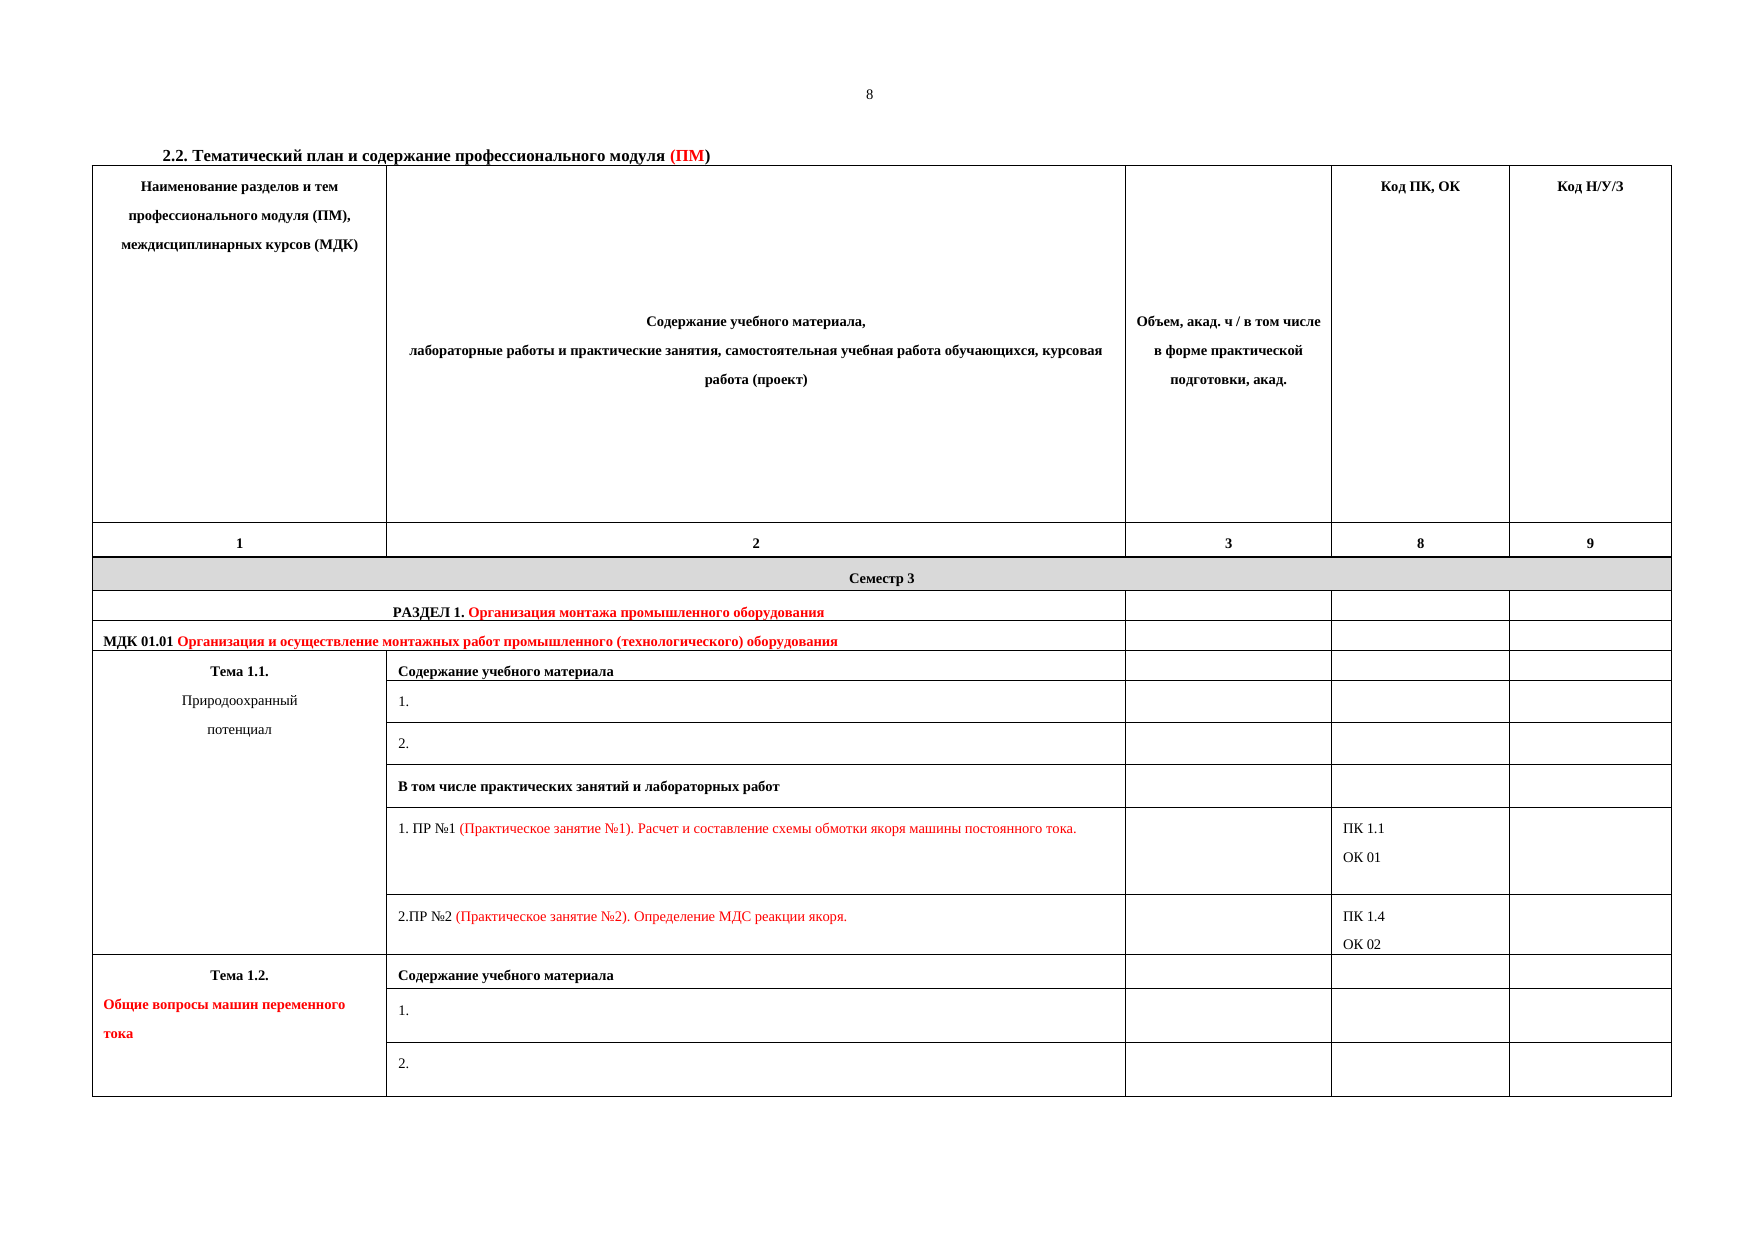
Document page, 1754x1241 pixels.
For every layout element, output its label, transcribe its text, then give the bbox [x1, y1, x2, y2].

table_cell В том числе практических занятий и лабораторных работ [387, 765, 1125, 807]
table_cell [1126, 765, 1331, 807]
table_cell [1332, 955, 1509, 988]
table_cell [1510, 808, 1671, 894]
table_cell Содержание учебного материала [387, 955, 1125, 988]
table_cell Тема 1.2. Общие вопросы машин переменного тока [93, 955, 386, 1096]
table_cell [1126, 955, 1331, 988]
table_cell ПК 1.1 ОК 01 [1332, 808, 1509, 894]
table_cell [1126, 989, 1331, 1042]
table_cell 8 [1332, 523, 1509, 556]
table_cell [1332, 1043, 1509, 1096]
table_cell [1510, 591, 1671, 620]
table_cell 1 [93, 523, 386, 556]
table_cell МДК 01.01 Организация и осуществление монтажных работ промышленного (технологического) оборудования [93, 621, 1125, 650]
table_cell [387, 681, 1125, 722]
table_cell [1510, 765, 1671, 807]
table_cell [1332, 591, 1509, 620]
table_cell [1126, 681, 1331, 722]
table_cell [1126, 651, 1331, 680]
table_cell 1. ПР №1 (Практическое занятие №1). Расчет и составление схемы обмотки якоря машины постоянного тока. [387, 808, 1125, 894]
table_cell [1126, 591, 1331, 620]
table_cell [1510, 621, 1671, 650]
table_cell Тема 1.1. Природоохранный потенциал [93, 651, 386, 954]
table_cell [1332, 681, 1509, 722]
table_cell [1510, 651, 1671, 680]
table_cell [1332, 989, 1509, 1042]
table_cell [1510, 1043, 1671, 1096]
table_cell [1126, 1043, 1331, 1096]
table_cell Семестр 3 [93, 558, 1671, 590]
table_header Содержание учебного материала, лабораторные работы и практические занятия, самостоятельная учебная работа обучающихся, курсовая работа (проект) [387, 166, 1125, 522]
table_cell [1332, 621, 1509, 650]
table_cell [1332, 651, 1509, 680]
table_cell [1126, 723, 1331, 764]
table_header Код Н/У/З [1510, 166, 1671, 522]
table_cell [1126, 808, 1331, 894]
table_cell [1126, 895, 1331, 954]
table_cell [1510, 955, 1671, 988]
table_cell [1510, 895, 1671, 954]
table_cell ПК 1.4 ОК 02 [1332, 895, 1509, 954]
table_cell 3 [1126, 523, 1331, 556]
table_cell Содержание учебного материала [387, 651, 1125, 680]
table_header Наименование разделов и тем профессионального модуля (ПМ), междисциплинарных курсов (МДК) [93, 166, 386, 522]
table_cell [387, 1043, 1125, 1096]
table_cell [387, 723, 1125, 764]
table_cell [1332, 723, 1509, 764]
table_cell 9 [1510, 523, 1671, 556]
table_cell 2.ПР №2 (Практическое занятие №2). Определение МДС реакции якоря. [387, 895, 1125, 954]
table_cell РАЗДЕЛ 1. Организация монтажа промышленного оборудования [93, 591, 1125, 620]
table_cell [1510, 723, 1671, 764]
table_cell [387, 989, 1125, 1042]
table_header Объем, акад. ч / в том числе в форме практической подготовки, акад. [1126, 166, 1331, 522]
text 2.2. Тематический план и содержание профессионального модуля (ПМ) [103, 131, 1636, 165]
table_cell [1510, 681, 1671, 722]
table_cell 2 [387, 523, 1125, 556]
table_cell [1126, 621, 1331, 650]
table_header Код ПК, ОК [1332, 166, 1509, 522]
table_cell [1510, 989, 1671, 1042]
table_cell [1332, 765, 1509, 807]
